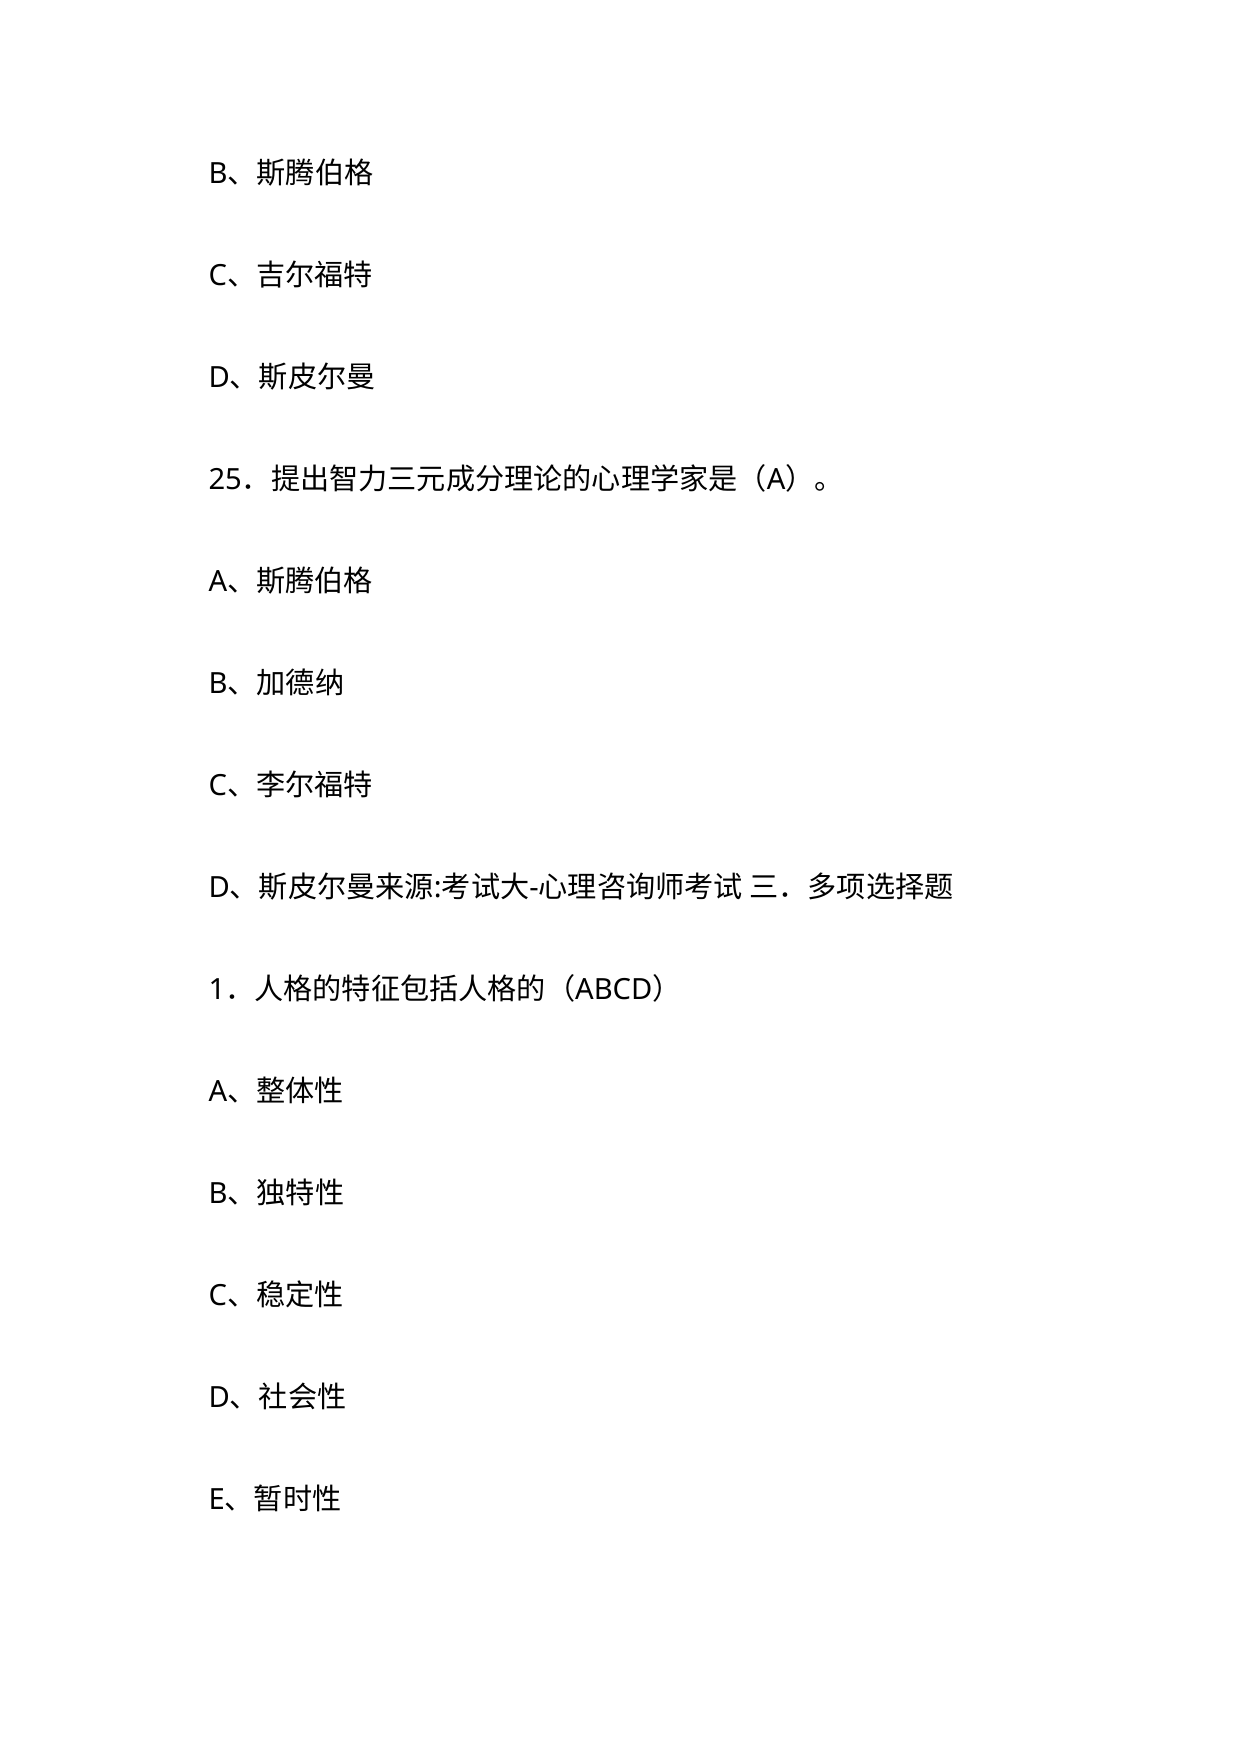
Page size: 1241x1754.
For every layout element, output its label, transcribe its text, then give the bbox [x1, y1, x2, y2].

text A、斯腾伯格 [150, 558, 1090, 600]
text D、斯皮尔曼来源:考试大-心理咨询师考试 三．多项选择题 [150, 864, 1090, 906]
text C、稳定性 [150, 1272, 1090, 1314]
text B、独特性 [150, 1170, 1090, 1212]
text E、暂时性 [150, 1476, 1090, 1518]
text 1．人格的特征包括人格的（ABCD） [150, 966, 1090, 1008]
text D、斯皮尔曼 [150, 354, 1090, 396]
text 25．提出智力三元成分理论的心理学家是（A）。 [150, 456, 1090, 498]
text C、吉尔福特 [150, 252, 1090, 294]
text B、加德纳 [150, 660, 1090, 702]
text A、整体性 [150, 1068, 1090, 1110]
text D、社会性 [150, 1374, 1090, 1416]
text B、斯腾伯格 [150, 150, 1090, 192]
text C、李尔福特 [150, 762, 1090, 804]
